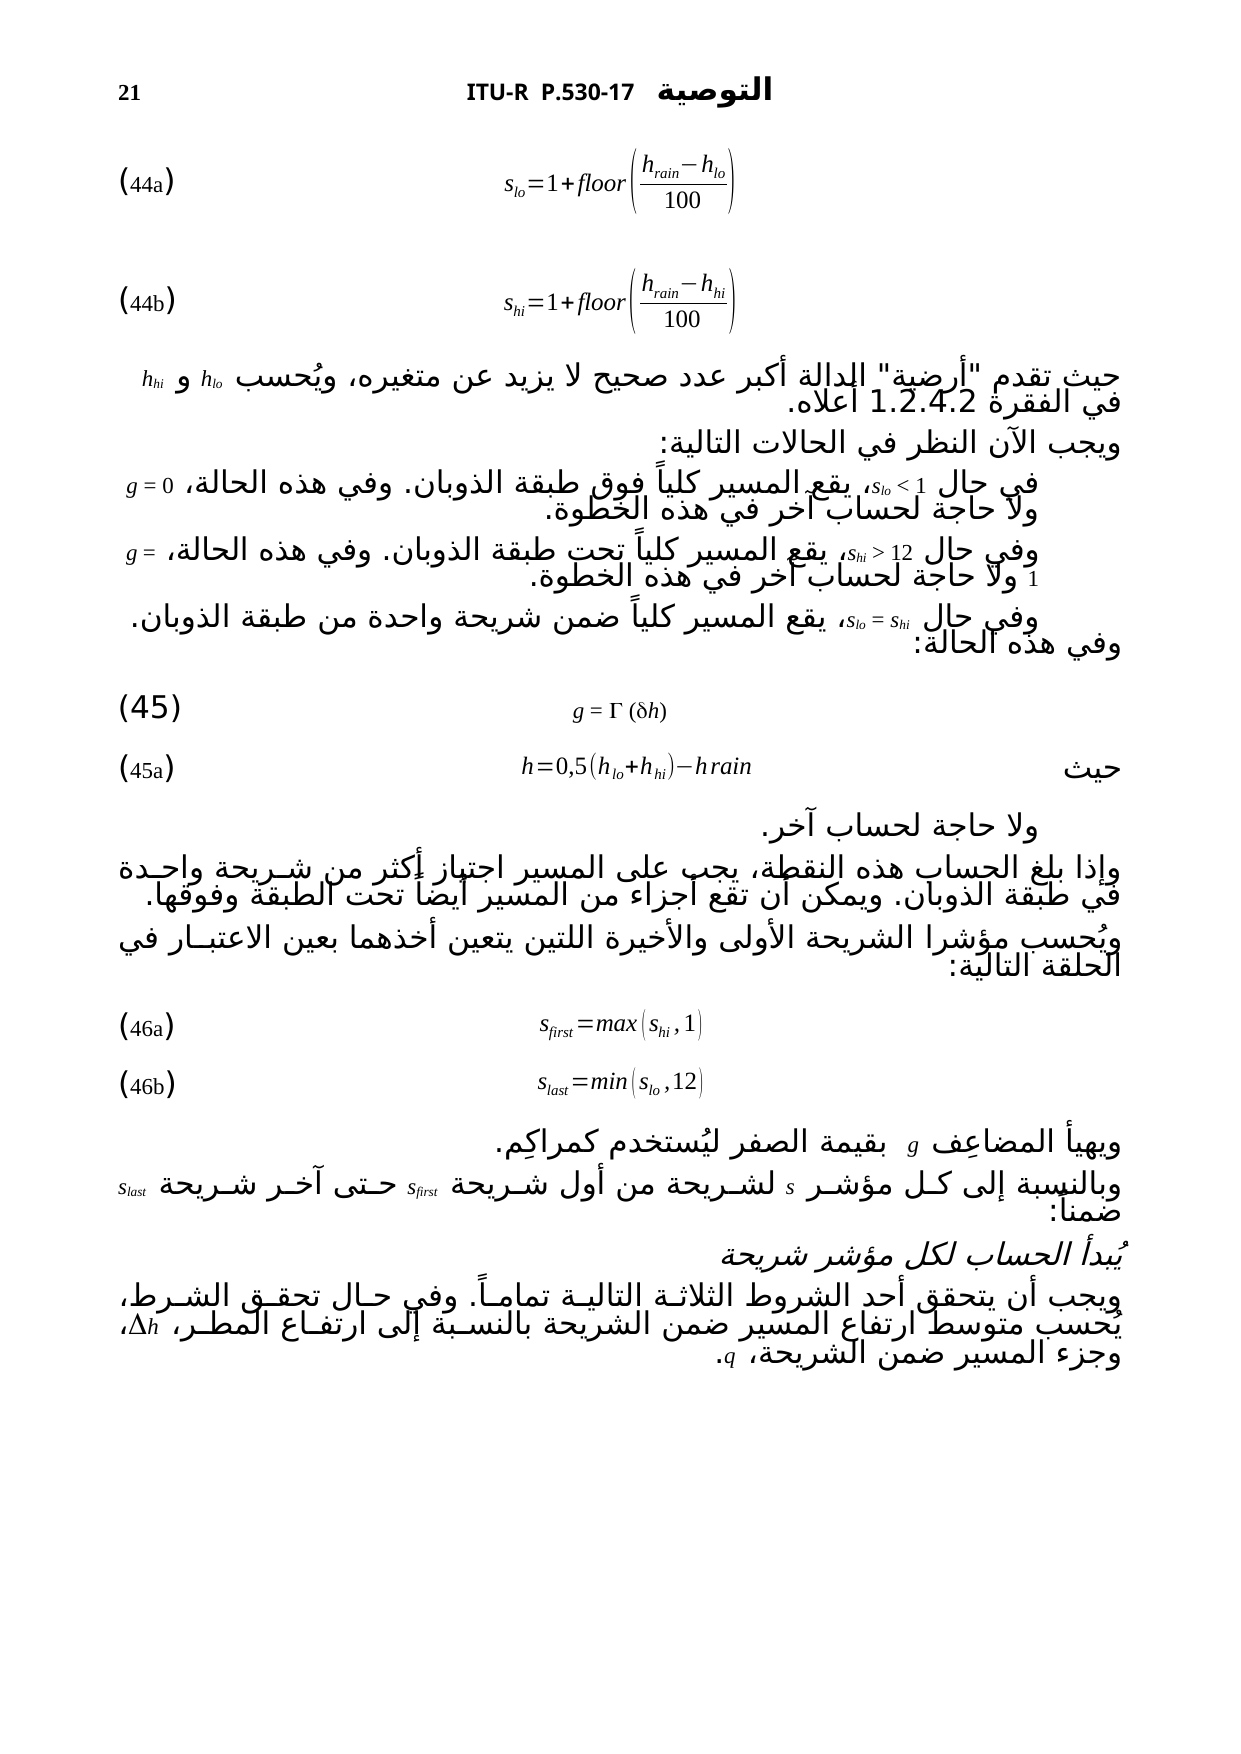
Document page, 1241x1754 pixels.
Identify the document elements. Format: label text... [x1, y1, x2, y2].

text (44b) [118, 267, 1122, 336]
text (44a) [118, 148, 1122, 217]
text حيث تقدم "أرضية" الدالة أكبر عدد صحيح لا يزيد عن متغيره، ويُحسب hlo و hhi في الفقرة 1.2.4.2 أعلاه. [118, 365, 1122, 420]
text ويجب الآن النظر في الحالات التالية: [915, 432, 1122, 459]
text ولا حاجة لحساب آخر. [118, 813, 1122, 842]
text وفي حال slo = shi، يقع المسير كلياً ضمن شريحة واحدة من طبقة الذوبان. وفي هذه الحالة: [118, 606, 1122, 660]
text ويهيأ المضاعِف g بقيمة الصفر ليُستخدم كمراكِم. [556, 1129, 794, 1158]
text g = (h) (45) [118, 689, 1122, 726]
text ويجب أن يتحقق أحد الشروط الثلاثة التالية تماماً. وفي حال تحقق الشرط، يُحسب متوسط ارتفاع المسير ضمن الشريحة بالنسبة إلى ارتفاع المطر، h، وجزء المسير ضمن الشريحة، q. [118, 1283, 1122, 1371]
text وإذا بلغ الحساب هذه النقطة، يجب على المسير اجتياز أكثر من شريحة واحدة في طبقة الذوبان. ويمكن أن تقع أجزاء من المسير أيضاً تحت الطبقة وفوقها. [118, 855, 1122, 913]
text وبالنسبة إلى كل مؤشر s لشريحة من أول شريحة sfirst حتى آخر شريحة slast ضمناً: [118, 1171, 1122, 1229]
text في حال slo < 1، يقع المسير كلياً فوق طبقة الذوبان. وفي هذه الحالة، g = 0 ولا حاجة لحساب آخر في هذه الخطوة. [118, 472, 1122, 526]
text (46a) [118, 1013, 1122, 1042]
text وفي حال shi > 12، يقع المسير كلياً تحت طبقة الذوبان. وفي هذه الحالة، g = 1 ولا حاجة لحساب آخر في هذه الخطوة. [118, 539, 1122, 593]
text ويهيأ المضاعِف g بقيمة الصفر ليُستخدم كمراكِم. [738, 1129, 1088, 1158]
text يُبدأ الحساب لكل مؤشر شريحة [118, 1242, 1122, 1271]
text ويجب الآن النظر في الحالات التالية: [118, 432, 928, 459]
text حيث (45a) [118, 755, 1122, 784]
text (46b) [118, 1071, 1122, 1100]
text ويُحسب مؤشرا الشريحة الأولى والأخيرة اللتين يتعين أخذهما بعين الاعتبار في الحلقة التالية: [118, 926, 1122, 984]
text ويهيأ المضاعِف g بقيمة الصفر ليُستخدم كمراكِم. [118, 1129, 537, 1158]
